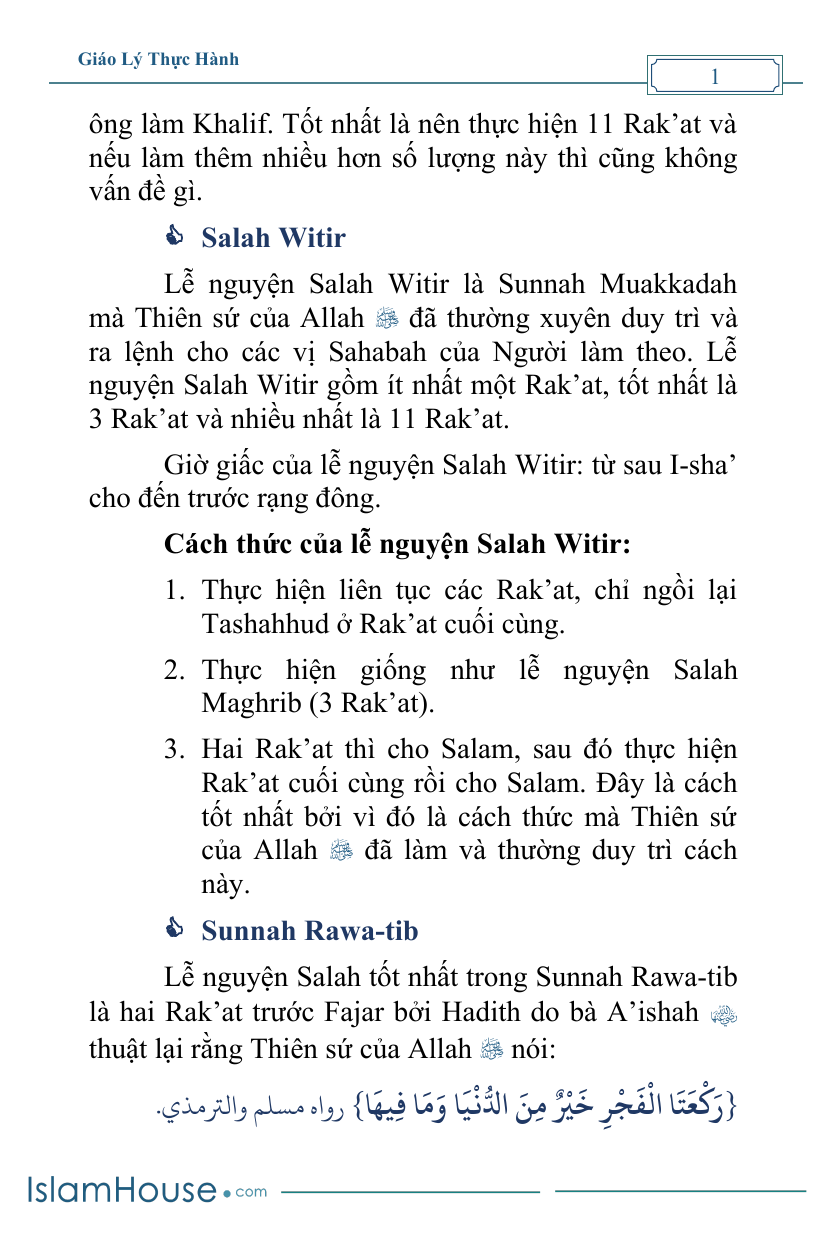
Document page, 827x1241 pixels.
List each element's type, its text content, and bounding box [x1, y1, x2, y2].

text Giờ giấc của lễ nguyện Salah Witir: từ sau I-sha’ cho đến trước rạng đông. [89, 447, 738, 514]
list Thực hiện liên tục các Rak’at, chỉ ngồi lại Tashahhud ở Rak’at cuối cùng. [164, 572, 738, 639]
list Thực hiện giống như lễ nguyện Salah Maghrib (3 Rak’at). [164, 652, 738, 719]
text {رَكْعَتَا الْفَجْرِ خَيْرٌ مِنَ الدُّنْيَا وَمَا فِيهَا} رواه مسلم والترمذي. [89, 1077, 738, 1133]
list Salah Witir [164, 219, 738, 254]
text Lễ nguyện Salah Witir là Sunnah Muakkadah mà Thiên sứ của Allah đã thường xuyên duy trì và ra lệnh cho các vị Sahabah của Người làm theo. Lễ nguyện Salah Witir gồm ít nhất một Rak’at, tốt nhất là 3 Rak’at và nhiều nhất là 11 Rak’at. [89, 267, 738, 434]
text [89, 106, 738, 207]
text Cách thức của lễ nguyện Salah Witir: [89, 526, 738, 560]
picture [20, 1171, 541, 1209]
list Sunnah Rawa-tib [164, 912, 738, 947]
list Hai Rak’at thì cho Salam, sau đó thực hiện Rak’at cuối cùng rồi cho Salam. Đây là cách tốt nhất bởi vì đó là cách thức mà Thiên sứ của Allah đã làm và thường duy trì cách này. [164, 732, 738, 899]
text Lễ nguyện Salah tốt nhất trong Sunnah Rawa-tib là hai Rak’at trước Fajar bởi Hadith do bà A’ishah  thuật lại rằng Thiên sứ của Allah nói: [89, 959, 738, 1064]
picture [548, 1170, 807, 1208]
